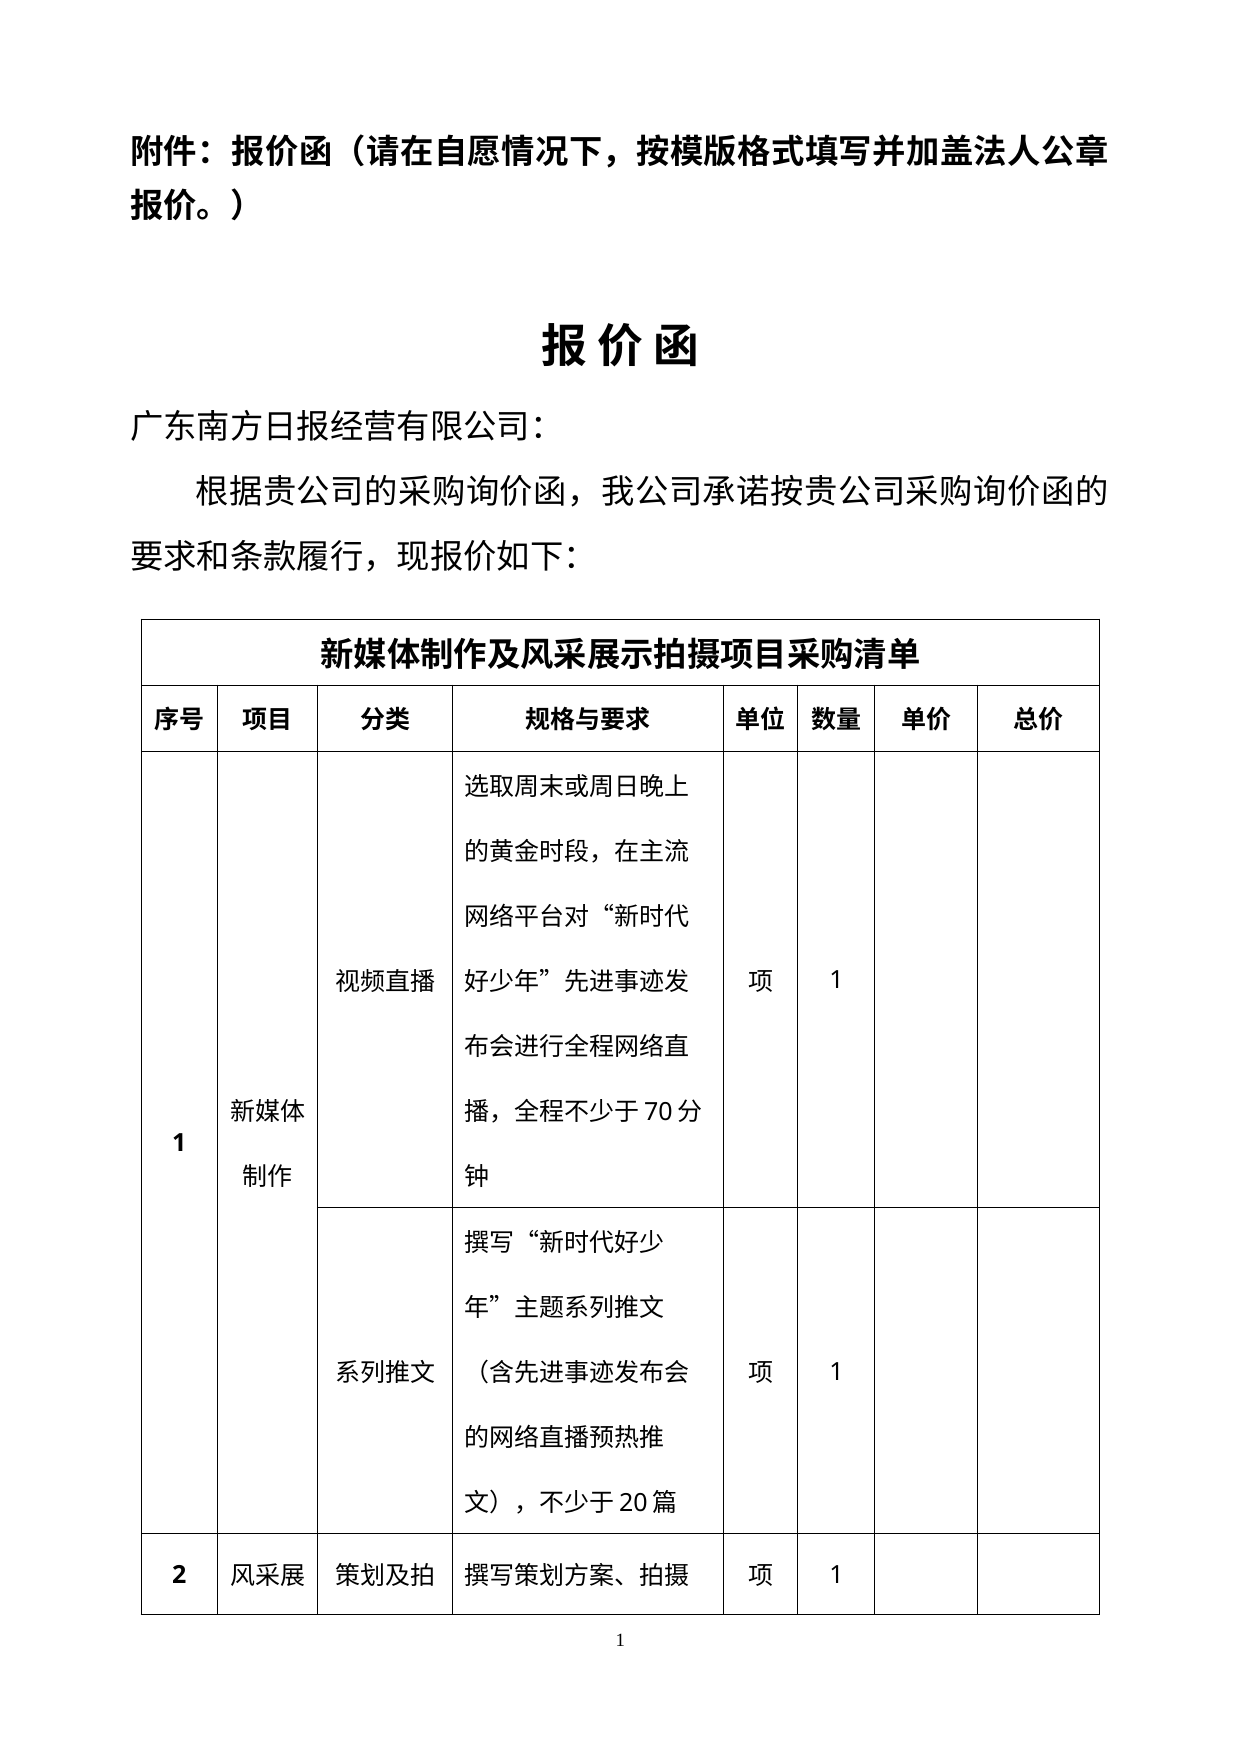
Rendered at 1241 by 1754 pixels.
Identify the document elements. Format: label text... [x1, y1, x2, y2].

table_cell 项 [724, 1208, 797, 1533]
table_cell 项 [724, 752, 797, 1207]
table_header 新媒体制作及风采展示拍摄项目采购清单 [142, 620, 1099, 684]
table_cell 1 [798, 752, 874, 1207]
table_cell 分类 [318, 686, 452, 751]
table_cell 1 [798, 1208, 874, 1533]
table_cell [978, 752, 1099, 1207]
text 附件：报价函（请在自愿情况下，按模版格式填写并加盖法人公章报价。） [130, 120, 1110, 228]
table_cell 总价 [978, 686, 1099, 751]
table_cell 视频直播 [318, 752, 452, 1207]
table_cell 单价 [875, 686, 977, 751]
table_cell 项目 [218, 686, 317, 751]
table_cell [875, 1208, 977, 1533]
table_cell 风采展示拍摄 [218, 1534, 317, 1614]
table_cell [453, 1534, 723, 1614]
table_cell [978, 1208, 1099, 1533]
table_cell 系列推文 [318, 1208, 452, 1533]
table_cell 规格与要求 [453, 686, 723, 751]
table_cell [875, 1534, 977, 1614]
table_cell 策划及拍摄 [318, 1534, 452, 1614]
table_cell 1 [142, 752, 217, 1533]
text 根据贵公司的采购询价函，我公司承诺按贵公司采购询价函的要求和条款履行，现报价如下： [130, 456, 1110, 586]
table_cell [978, 1534, 1099, 1614]
table_cell 项 [724, 1534, 797, 1614]
table_cell 1 [798, 1534, 874, 1614]
table_cell 数量 [798, 686, 874, 751]
text 广东南方日报经营有限公司： [130, 391, 1110, 456]
table_cell [875, 752, 977, 1207]
text 报 价 函 [130, 293, 1110, 391]
table_cell 选取周末或周日晚上的黄金时段，在主流网络平台对“新时代好少年”先进事迹发布会进行全程网络直播，全程不少于70分钟 [453, 752, 723, 1207]
table_cell 撰写“新时代好少年”主题系列推文（含先进事迹发布会的网络直播预热推文），不少于20篇 [453, 1208, 723, 1533]
table_cell 单位 [724, 686, 797, 751]
table_cell 新媒体制作 [218, 752, 317, 1533]
table_cell 序号 [142, 686, 217, 751]
table_cell 2 [142, 1534, 217, 1614]
